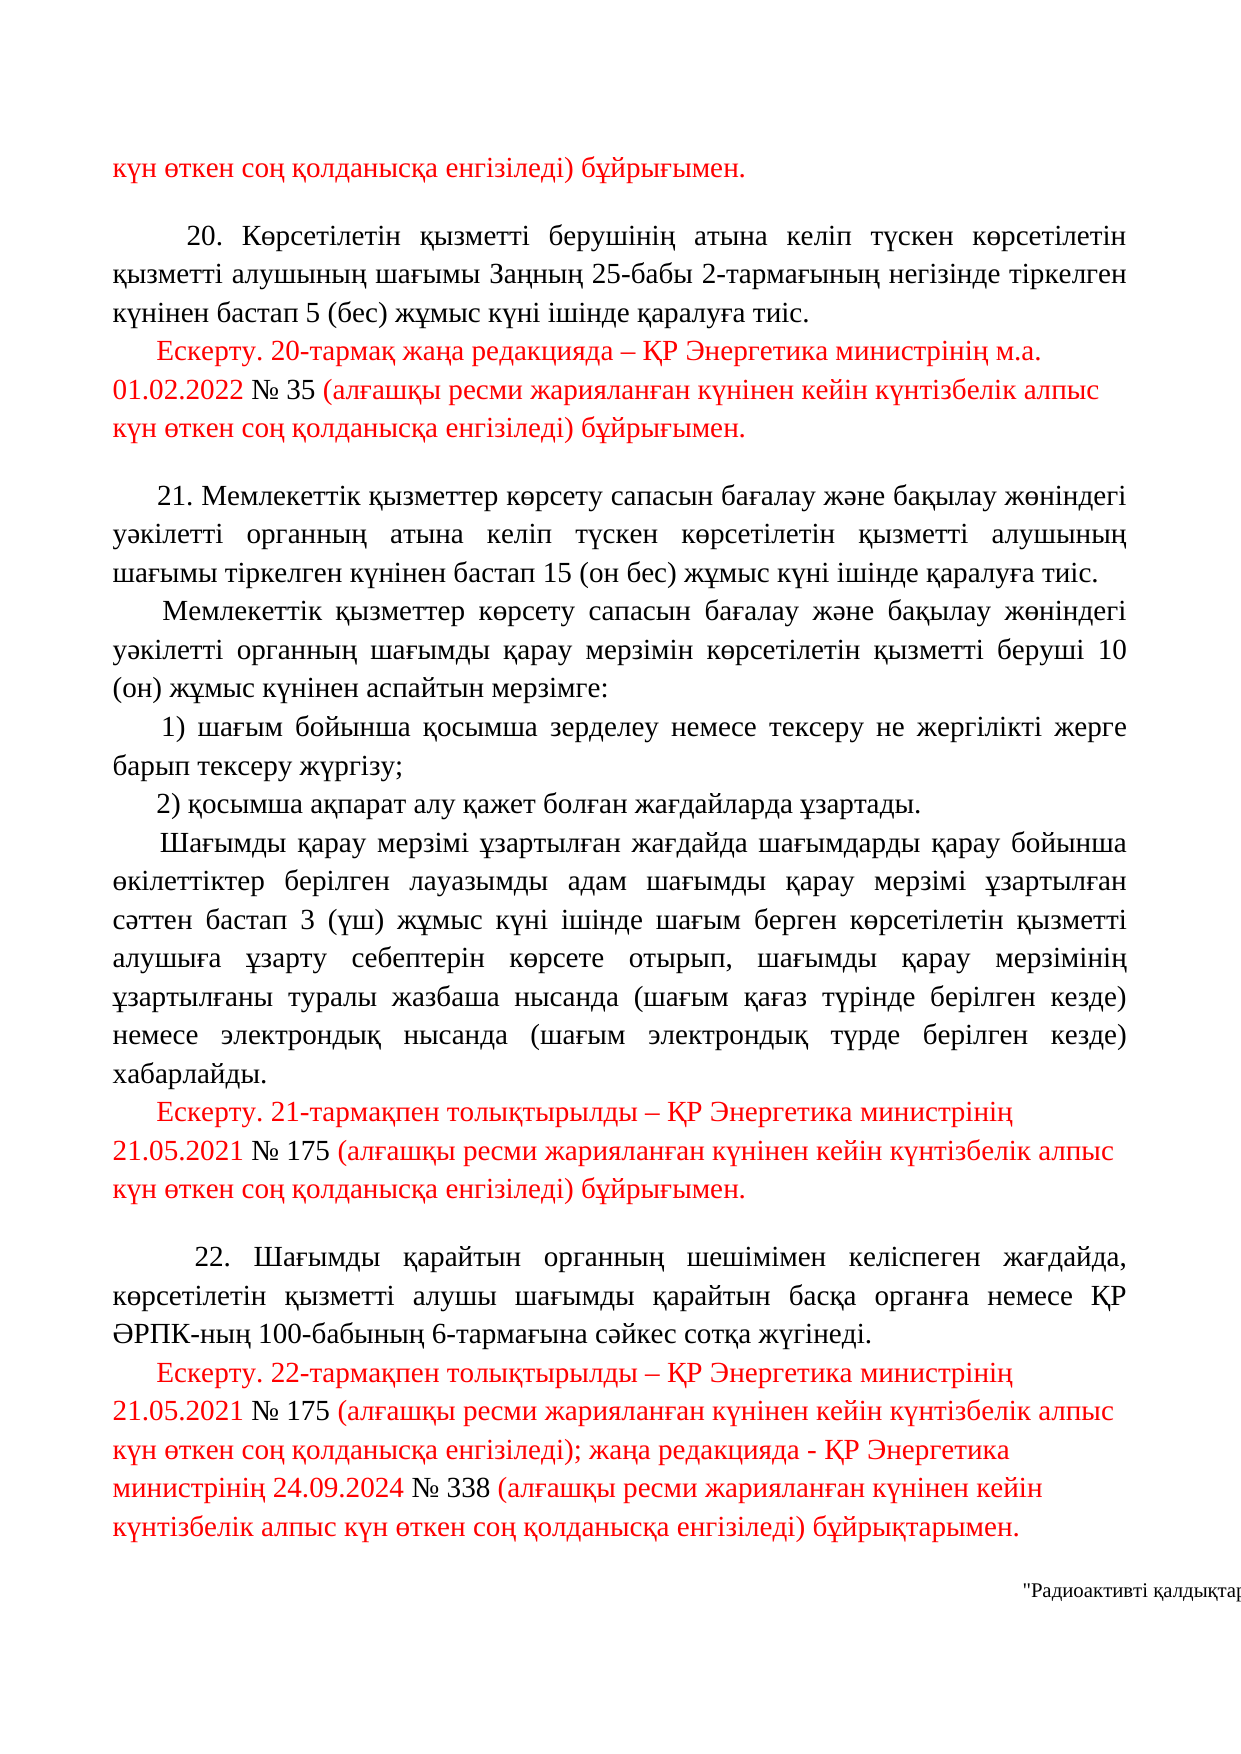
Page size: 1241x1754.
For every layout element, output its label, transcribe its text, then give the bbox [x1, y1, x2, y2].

text 22. Шағымды қарайтын органның шешімімен келіспеген жағдайда, көрсетілетін қызметті алушы шағымды қарайтын басқа органға немесе ҚР ӘРПК-ның 100-бабының 6-тармағына сәйкес сотқа жүгінеді. [112, 1239, 1128, 1350]
text Ескерту. 21-тармақпен толықтырылды – ҚР Энергетика министрінің 21.05.2021 № 175 (алғашқы ресми жарияланған күнінен кейін күнтiзбелiк алпыс күн өткен соң қолданысқа енгiзiледi) бұйрығымен. [112, 1094, 1128, 1235]
text Ескерту. 20-тармақ жаңа редакцияда – ҚР Энергетика министрінің м.а. 01.02.2022 № 35 (алғашқы ресми жарияланған күнінен кейін күнтiзбелiк алпыс күн өткен соң қолданысқа енгiзiледi) бұйрығымен. [112, 333, 1128, 474]
text Шағымды қарау мерзімі ұзартылған жағдайда шағымдарды қарау бойынша өкілеттіктер берілген лауазымды адам шағымды қарау мерзімі ұзартылған сәттен бастап 3 (үш) жұмыс күні ішінде шағым берген көрсетілетін қызметті алушыға ұзарту себептерін көрсете отырып, шағымды қарау мерзімінің ұзартылғаны туралы жазбаша нысанда (шағым қағаз түрінде берілген кезде) немесе электрондық нысанда (шағым электрондық түрде берілген кезде) хабарлайды. [112, 825, 1128, 1089]
text 1) шағым бойынша қосымша зерделеу немесе тексеру не жергілікті жерге барып тексеру жүргізу; [112, 709, 1128, 781]
text 21. Мемлекеттік қызметтер көрсету сапасын бағалау және бақылау жөніндегі уәкілетті органның атына келіп түскен көрсетілетін қызметті алушының шағымы тіркелген күнінен бастап 15 (он бес) жұмыс күні ішінде қаралуға тиіс. [112, 478, 1128, 588]
text Мемлекеттік қызметтер көрсету сапасын бағалау және бақылау жөніндегі уәкілетті органның шағымды қарау мерзімін көрсетілетін қызметті беруші 10 (он) жұмыс күнінен аспайтын мерзімге: [112, 593, 1128, 704]
text Ескерту. 22-тармақпен толықтырылды – ҚР Энергетика министрінің 21.05.2021 № 175 (алғашқы ресми жарияланған күнінен кейін күнтiзбелiк алпыс күн өткен соң қолданысқа енгiзiледi); жаңа редакцияда - ҚР Энергетика министрінің 24.09.2024 № 338 (алғашқы ресми жарияланған күнінен кейін күнтізбелік алпыс күн өткен соң қолданысқа енгізіледі) бұйрықтарымен. [112, 1355, 1128, 1573]
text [112, 150, 1128, 214]
text 2) қосымша ақпарат алу қажет болған жағдайларда ұзартады. [112, 786, 1128, 820]
text 20. Көрсетілетін қызметті берушінің атына келіп түскен көрсетілетін қызметті алушының шағымы Заңның 25-бабы 2-тармағының негізінде тіркелген күнінен бастап 5 (бес) жұмыс күні ішінде қаралуға тиіс. [112, 218, 1128, 328]
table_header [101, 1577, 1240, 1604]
